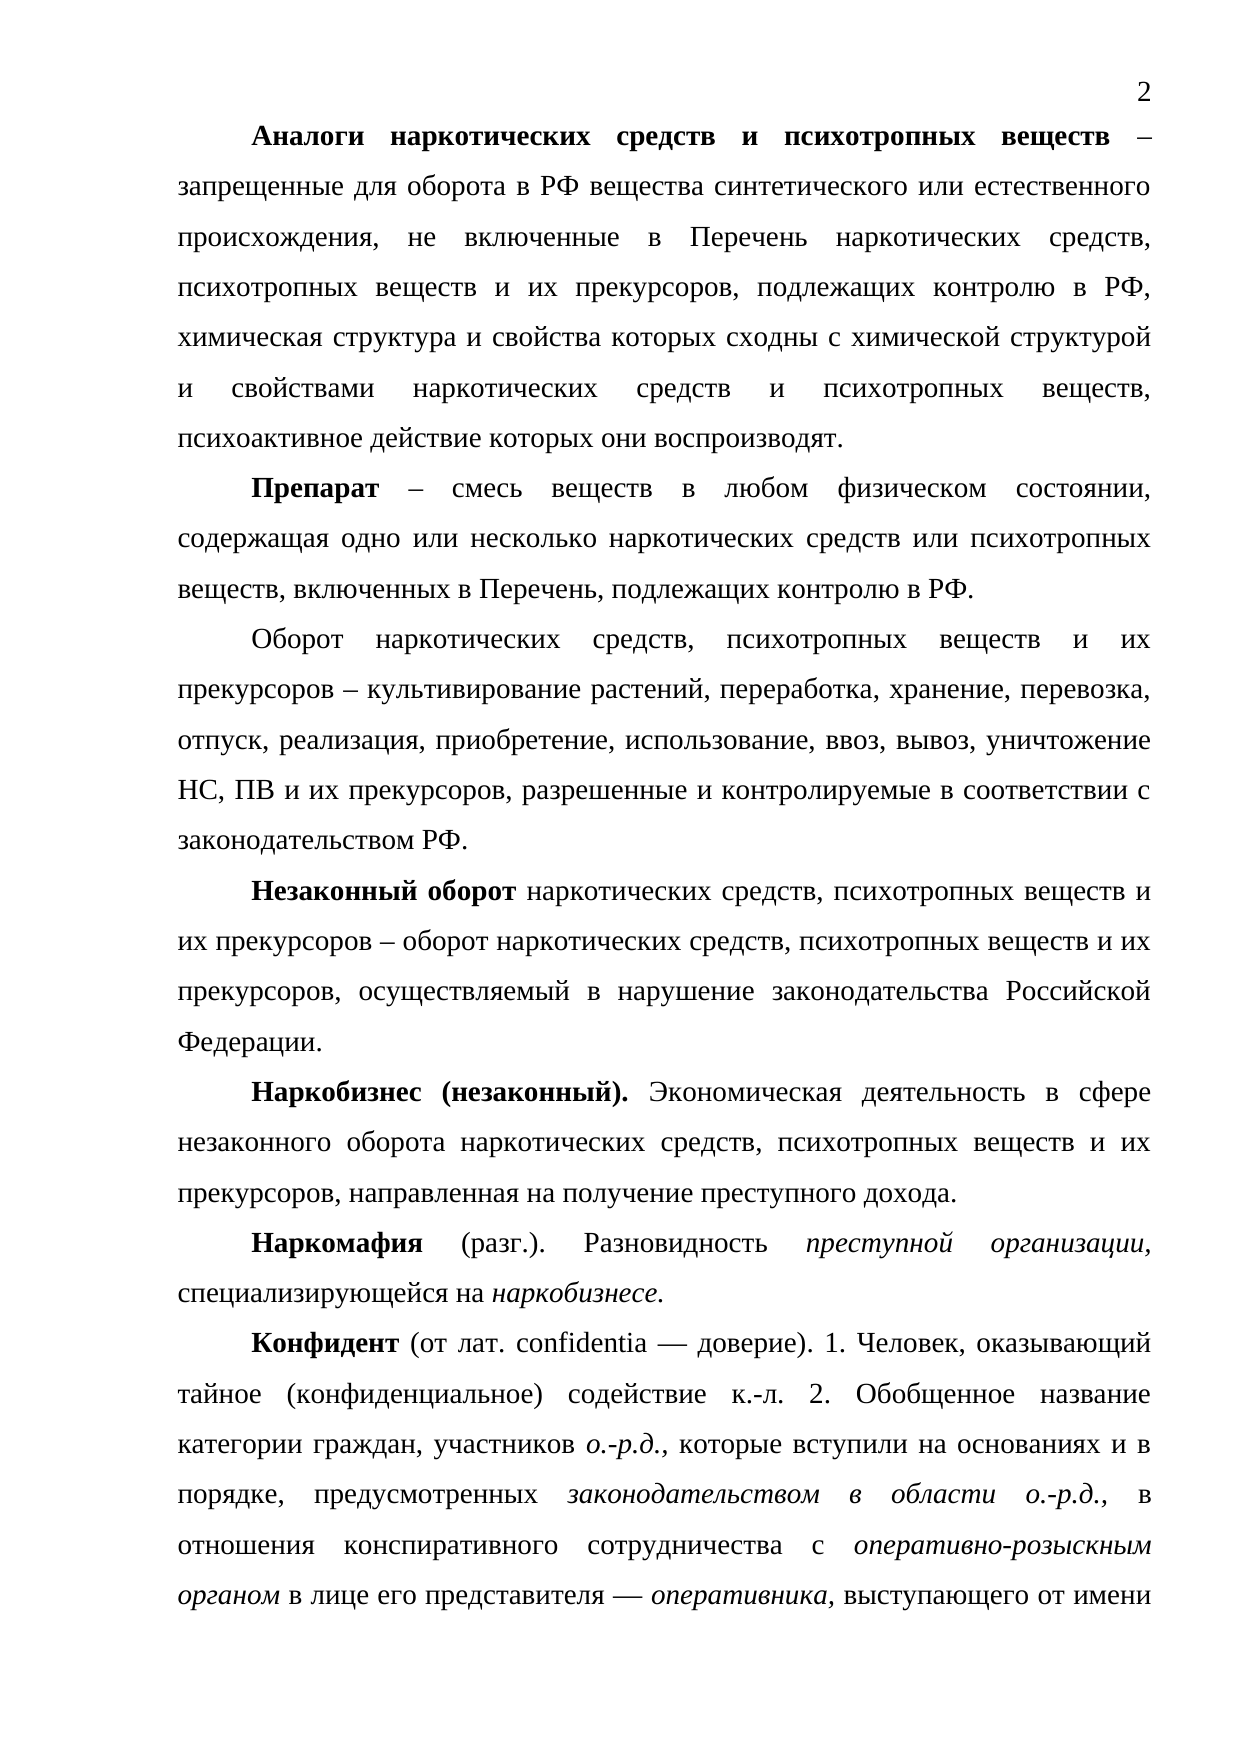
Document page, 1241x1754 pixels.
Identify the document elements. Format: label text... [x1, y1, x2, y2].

text Наркомафия (разг.). Разновидность преступной организации, специализирующейся на наркобизнесе. [177, 1225, 1152, 1309]
text Оборот наркотических средств, психотропных веществ и их прекурсоров – культивирование растений, переработка, хранение, перевозка, отпуск, реализация, приобретение, использование, ввоз, вывоз, уничтожение НС, ПВ и их прекурсоров, разрешенные и контролируемые в соответствии с законодательством РФ. [177, 621, 1152, 856]
text Незаконный оборот наркотических средств, психотропных веществ и их прекурсоров – оборот наркотических средств, психотропных веществ и их прекурсоров, осуществляемый в нарушение законодательства Российской Федерации. [177, 873, 1152, 1057]
text Препарат – смесь веществ в любом физическом состоянии, содержащая одно или несколько наркотических средств или психотропных веществ, включенных в Перечень, подлежащих контролю в РФ. [177, 470, 1152, 604]
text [177, 1326, 1152, 1611]
text Наркобизнес (незаконный). Экономическая деятельность в сфере незаконного оборота наркотических средств, психотропных веществ и их прекурсоров, направленная на получение преступного дохода. [177, 1074, 1152, 1208]
text Аналоги наркотических средств и психотропных веществ – запрещенные для оборота в РФ вещества синтетического или естественного происхождения, не включенные в Перечень наркотических средств, психотропных веществ и их прекурсоров, подлежащих контролю в РФ, химическая структура и свойства которых сходны с химической структурой и свойствами наркотических средств и психотропных веществ, психоактивное действие которых они воспроизводят. [177, 118, 1152, 453]
